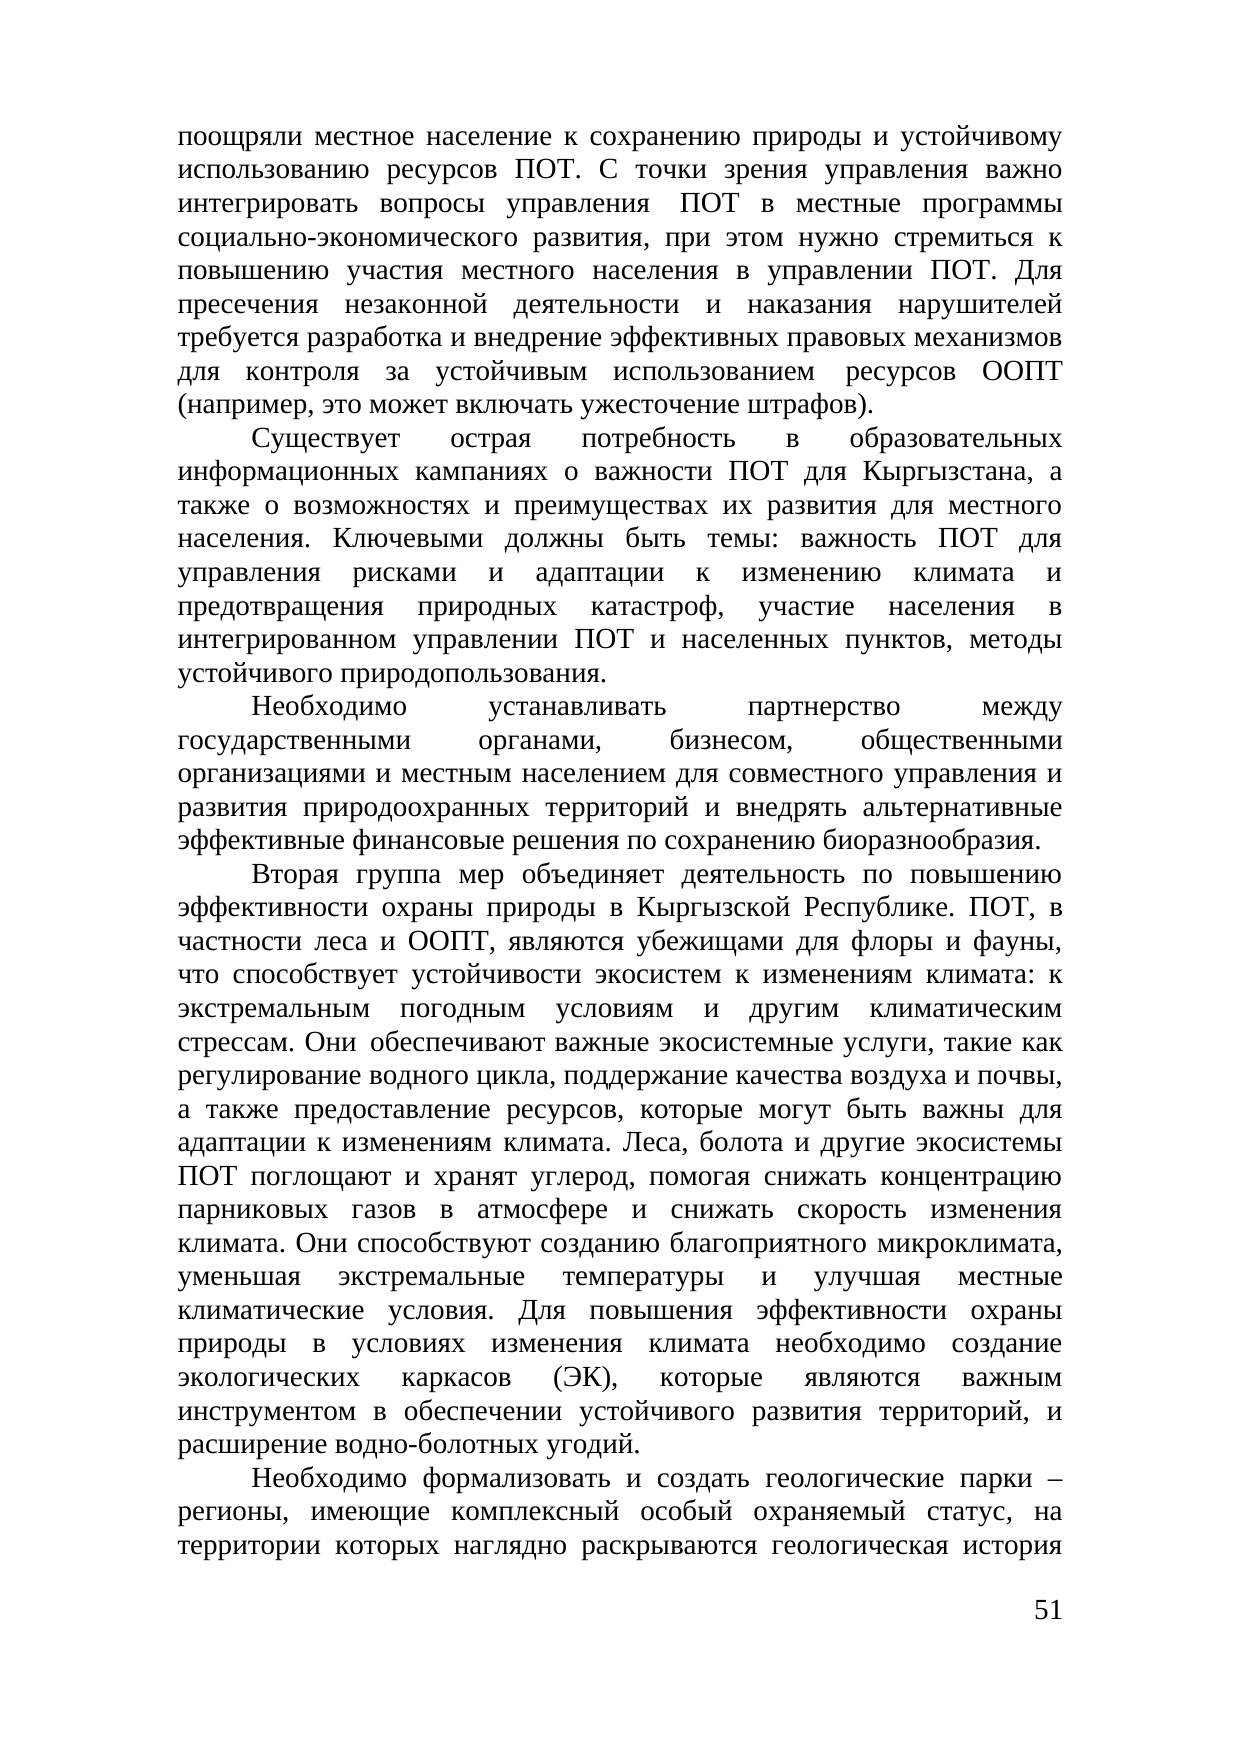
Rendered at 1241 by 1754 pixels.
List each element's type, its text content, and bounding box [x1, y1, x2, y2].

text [177, 1460, 1063, 1560]
text Необходимо устанавливать партнерство между государственными органами, бизнесом, общественными организациями и местным населением для совместного управления и развития природоохранных территорий и внедрять альтернативные эффективные финансовые решения по сохранению биоразнообразия. [177, 688, 1063, 856]
text Вторая группа мер объединяет деятельность по повышению эффективности охраны природы в Кыргызской Республике. ПОТ, в частности леса и ООПТ, являются убежищами для флоры и фауны, что способствует устойчивости экосистем к изменениям климата: к экстремальным погодным условиям и другим климатическим стрессам. Они обеспечивают важные экосистемные услуги, такие как регулирование водного цикла, поддержание качества воздуха и почвы, а также предоставление ресурсов, которые могут быть важны для адаптации к изменениям климата. Леса, болота и другие экосистемы ПОТ поглощают и хранят углерод, помогая снижать концентрацию парниковых газов в атмосфере и снижать скорость изменения климата. Они способствуют созданию благоприятного микроклимата, уменьшая экстремальные температуры и улучшая местные климатические условия. Для повышения эффективности охраны природы в условиях изменения климата необходимо создание экологических каркасов (ЭК), которые являются важным инструментом в обеспечении устойчивого развития территорий, и расширение водно-болотных угодий. [177, 856, 1063, 1460]
text Существует острая потребность в образовательных информационных кампаниях о важности ПОТ для Кыргызстана, а также о возможностях и преимуществах их развития для местного населения. Ключевыми должны быть темы: важность ПОТ для управления рисками и адаптации к изменению климата и предотвращения природных катастроф, участие населения в интегрированном управлении ПОТ и населенных пунктов, методы устойчивого природопользования. [177, 420, 1063, 688]
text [177, 118, 1063, 420]
